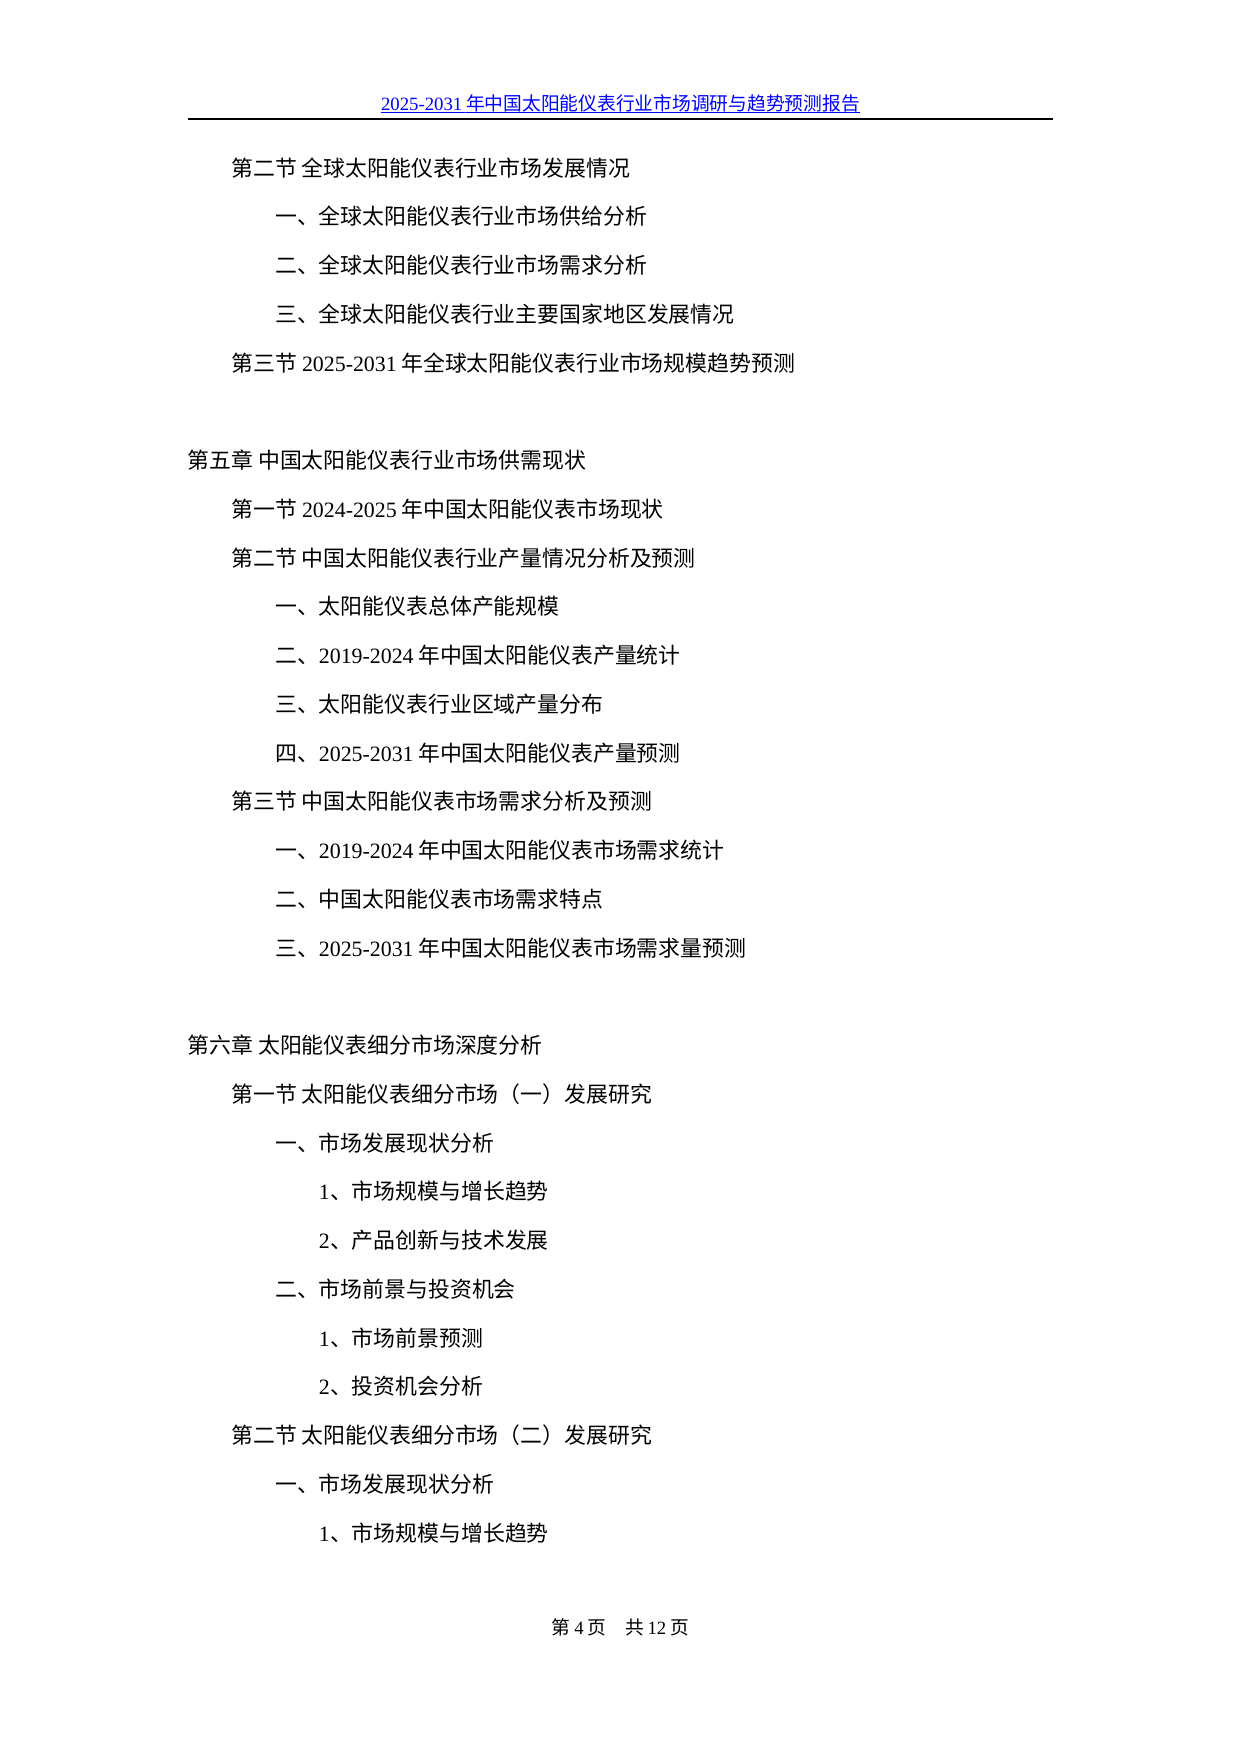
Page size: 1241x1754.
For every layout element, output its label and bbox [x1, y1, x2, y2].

text [187, 150, 1053, 1548]
